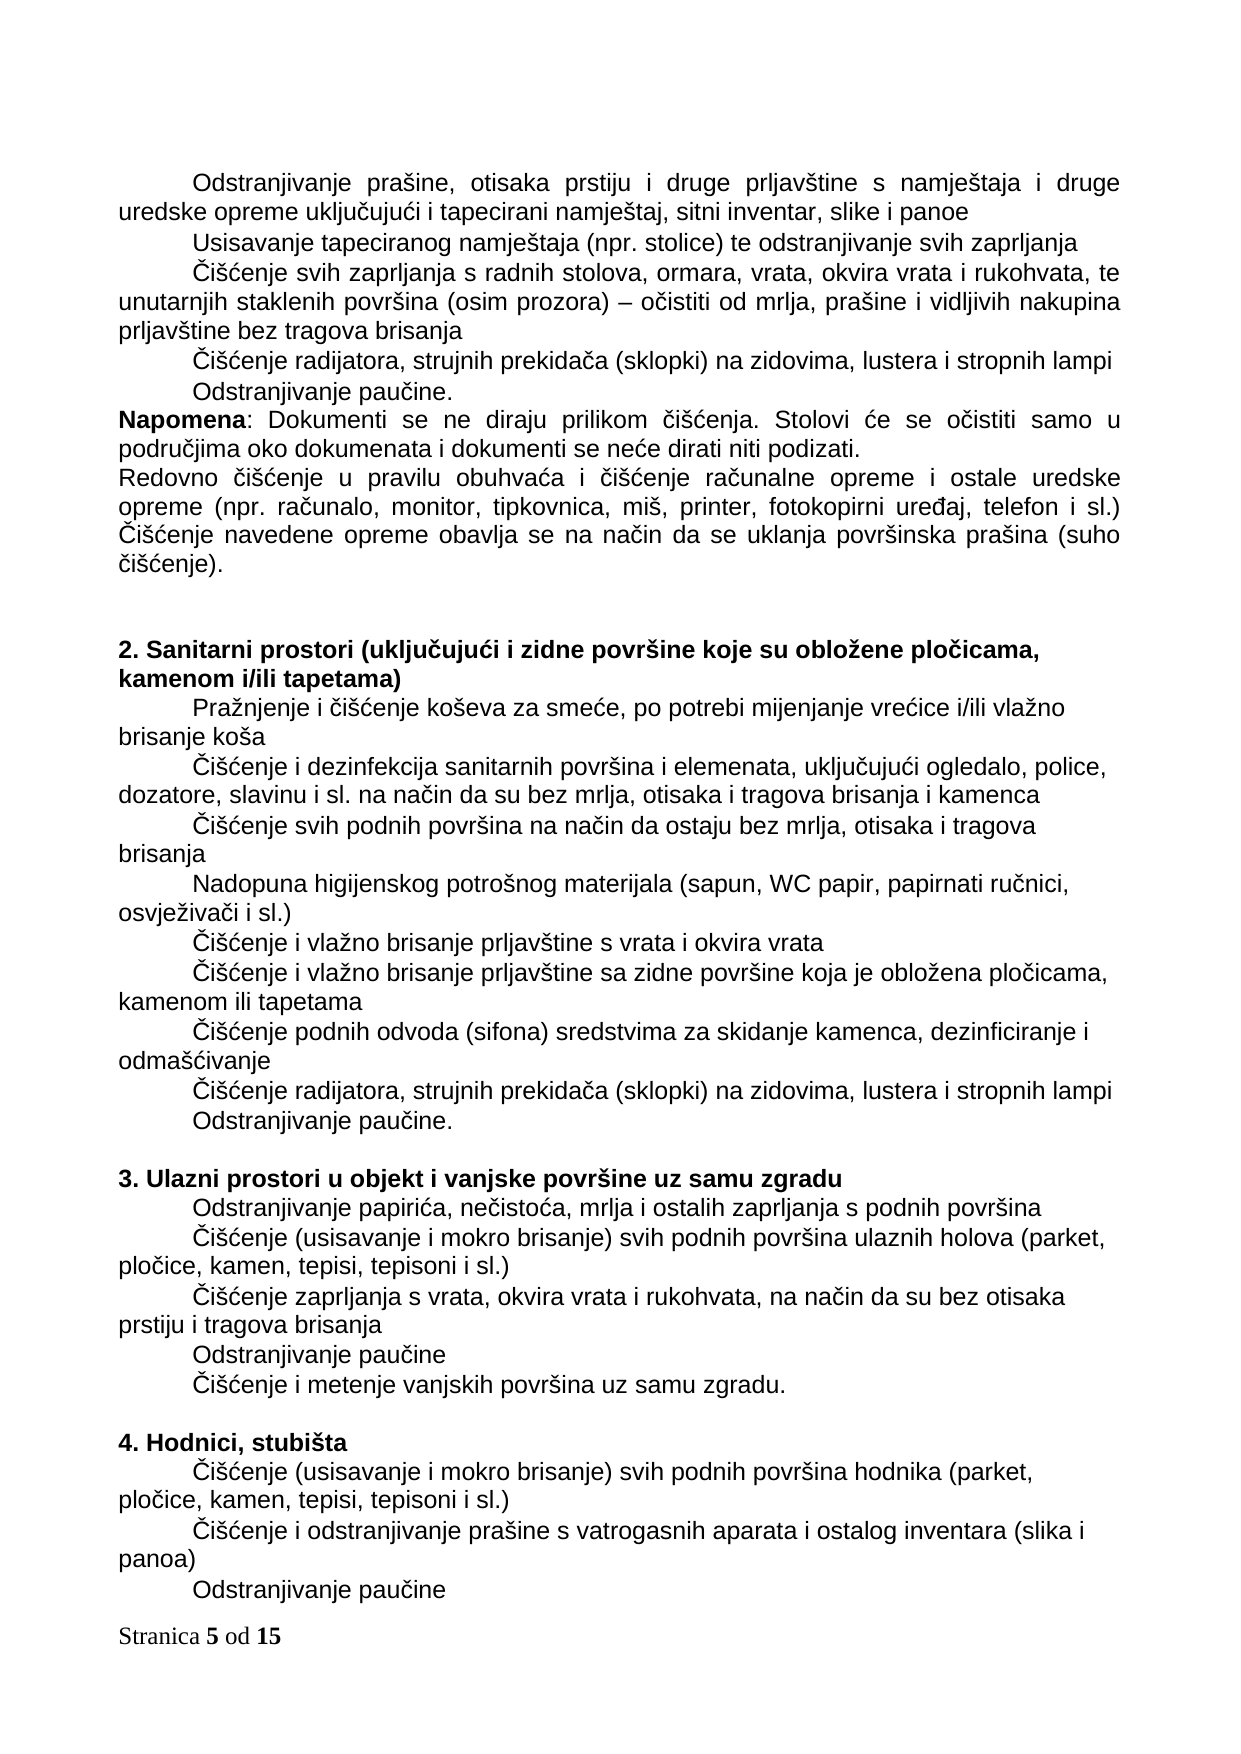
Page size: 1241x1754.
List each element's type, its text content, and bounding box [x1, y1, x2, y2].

list Čišćenje (usisavanje i mokro brisanje) svih podnih površina hodnika (parket, pločice, kamen, tepisi, tepisoni i sl.) [118, 1457, 1122, 1514]
list Čišćenje svih zaprljanja s radnih stolova, ormara, vrata, okvira vrata i rukohvata, te unutarnjih staklenih površina (osim prozora) – očistiti od mrlja, prašine i vidljivih nakupina prljavštine bez tragova brisanja [118, 258, 1122, 344]
list Odstranjivanje paučine [118, 1575, 1122, 1603]
list Čišćenje podnih odvoda (sifona) sredstvima za skidanje kamenca, dezinficiranje i odmašćivanje [118, 1017, 1122, 1075]
list Odstranjivanje papirića, nečistoća, mrlja i ostalih zaprljanja s podnih površina [118, 1192, 1122, 1221]
list Usisavanje tapeciranog namještaja (npr. stolice) te odstranjivanje svih zaprljanja [118, 228, 1122, 256]
list Odstranjivanje paučine. [118, 377, 1122, 405]
text Redovno čišćenje u pravilu obuhvaća i čišćenje računalne opreme i ostale uredske opreme (npr. računalo, monitor, tipkovnica, miš, printer, fotokopirni uređaj, telefon i sl.) Čišćenje navedene opreme obavlja se na način da se uklanja površinska prašina (suho čišćenje). [118, 463, 1122, 578]
list Čišćenje i odstranjivanje prašine s vatrogasnih aparata i ostalog inventara (slika i panoa) [118, 1516, 1122, 1573]
text 3. Ulazni prostori u objekt i vanjske površine uz samu zgradu [118, 1164, 1122, 1192]
list Odstranjivanje paučine [118, 1340, 1122, 1369]
list Čišćenje zaprljanja s vrata, okvira vrata i rukohvata, na način da su bez otisaka prstiju i tragova brisanja [118, 1281, 1122, 1339]
text 4. Hodnici, stubišta [118, 1428, 1122, 1457]
list Čišćenje i metenje vanjskih površina uz samu zgradu. [118, 1370, 1122, 1399]
list Nadopuna higijenskog potrošnog materijala (sapun, WC papir, papirnati ručnici, osvježivači i sl.) [118, 869, 1122, 927]
text Napomena: Dokumenti se ne diraju prilikom čišćenja. Stolovi će se očistiti samo u područjima oko dokumenata i dokumenti se neće dirati niti podizati. [118, 405, 1122, 463]
list Čišćenje (usisavanje i mokro brisanje) svih podnih površina ulaznih holova (parket, pločice, kamen, tepisi, tepisoni i sl.) [118, 1223, 1122, 1280]
list Pražnjenje i čišćenje koševa za smeće, po potrebi mijenjanje vrećice i/ili vlažno brisanje koša [118, 693, 1122, 750]
list Čišćenje i dezinfekcija sanitarnih površina i elemenata, uključujući ogledalo, police, dozatore, slavinu i sl. na način da su bez mrlja, otisaka i tragova brisanja i kamenca [118, 752, 1122, 809]
list Odstranjivanje paučine. [118, 1106, 1122, 1135]
list Odstranjivanje prašine, otisaka prstiju i druge prljavštine s namještaja i druge uredske opreme uključujući i tapecirani namještaj, sitni inventar, slike i panoe [118, 168, 1122, 226]
list Čišćenje radijatora, strujnih prekidača (sklopki) na zidovima, lustera i stropnih lampi [118, 346, 1122, 375]
list Čišćenje i vlažno brisanje prljavštine s vrata i okvira vrata [118, 928, 1122, 957]
list Čišćenje svih podnih površina na način da ostaju bez mrlja, otisaka i tragova brisanja [118, 811, 1122, 868]
list Čišćenje radijatora, strujnih prekidača (sklopki) na zidovima, lustera i stropnih lampi [118, 1076, 1122, 1105]
list Čišćenje i vlažno brisanje prljavštine sa zidne površine koja je obložena pločicama, kamenom ili tapetama [118, 958, 1122, 1016]
text 2. Sanitarni prostori (uključujući i zidne površine koje su obložene pločicama, kamenom i/ili tapetama) [118, 635, 1122, 693]
